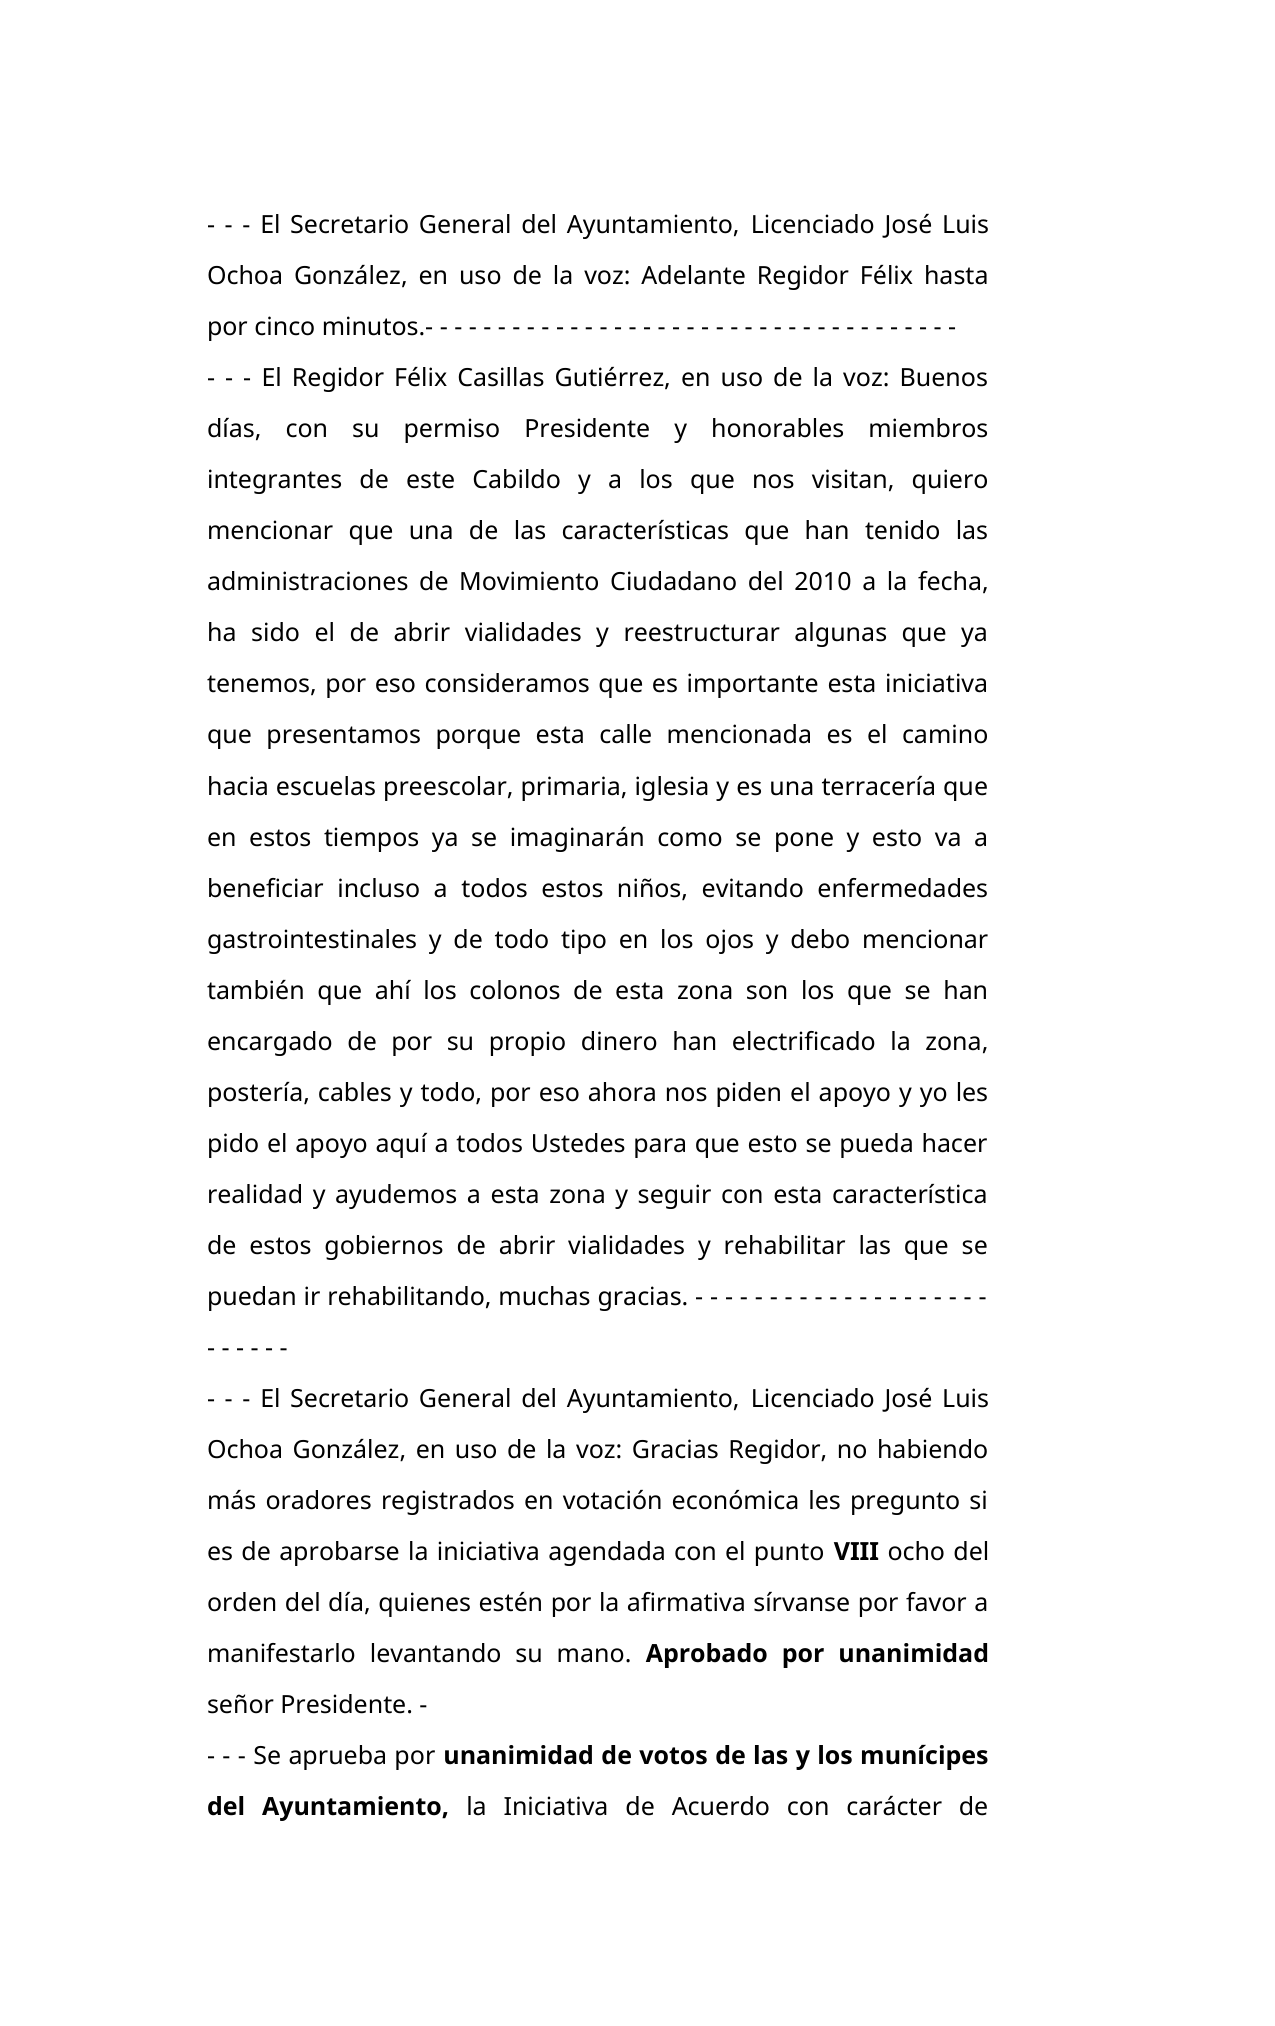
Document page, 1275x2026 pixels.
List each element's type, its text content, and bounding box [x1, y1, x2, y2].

text - - - El Regidor Félix Casillas Gutiérrez, en uso de la voz: Buenos días, con su permiso Presidente y honorables miembros integrantes de este Cabildo y a los que nos visitan, quiero mencionar que una de las características que han tenido las administraciones de Movimiento Ciudadano del 2010 a la fecha, ha sido el de abrir vialidades y reestructurar algunas que ya tenemos, por eso consideramos que es importante esta iniciativa que presentamos porque esta calle mencionada es el camino hacia escuelas preescolar, primaria, iglesia y es una terracería que en estos tiempos ya se imaginarán como se pone y esto va a beneficiar incluso a todos estos niños, evitando enfermedades gastrointestinales y de todo tipo en los ojos y debo mencionar también que ahí los colonos de esta zona son los que se han encargado de por su propio dinero han electrificado la zona, postería, cables y todo, por eso ahora nos piden el apoyo y yo les pido el apoyo aquí a todos Ustedes para que esto se pueda hacer realidad y ayudemos a esta zona y seguir con esta característica de estos gobiernos de abrir vialidades y rehabilitar las que se puedan ir rehabilitando, muchas gracias. - - - - - - - - - - - - - - - - - - - - - - - - - - [207, 360, 989, 1364]
text - - - El Secretario General del Ayuntamiento, Licenciado José Luis Ochoa González, en uso de la voz: Adelante Regidor Félix hasta por cinco minutos.- - - - - - - - - - - - - - - - - - - - - - - - - - - - - - - - - - - - - [207, 207, 989, 343]
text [207, 1738, 989, 1823]
text - - - El Secretario General del Ayuntamiento, Licenciado José Luis Ochoa González, en uso de la voz: Gracias Regidor, no habiendo más oradores registrados en votación económica les pregunto si es de aprobarse la iniciativa agendada con el punto VIII ocho del orden del día, quienes estén por la afirmativa sírvanse por favor a manifestarlo levantando su mano. Aprobado por unanimidad señor Presidente. - [207, 1381, 989, 1721]
